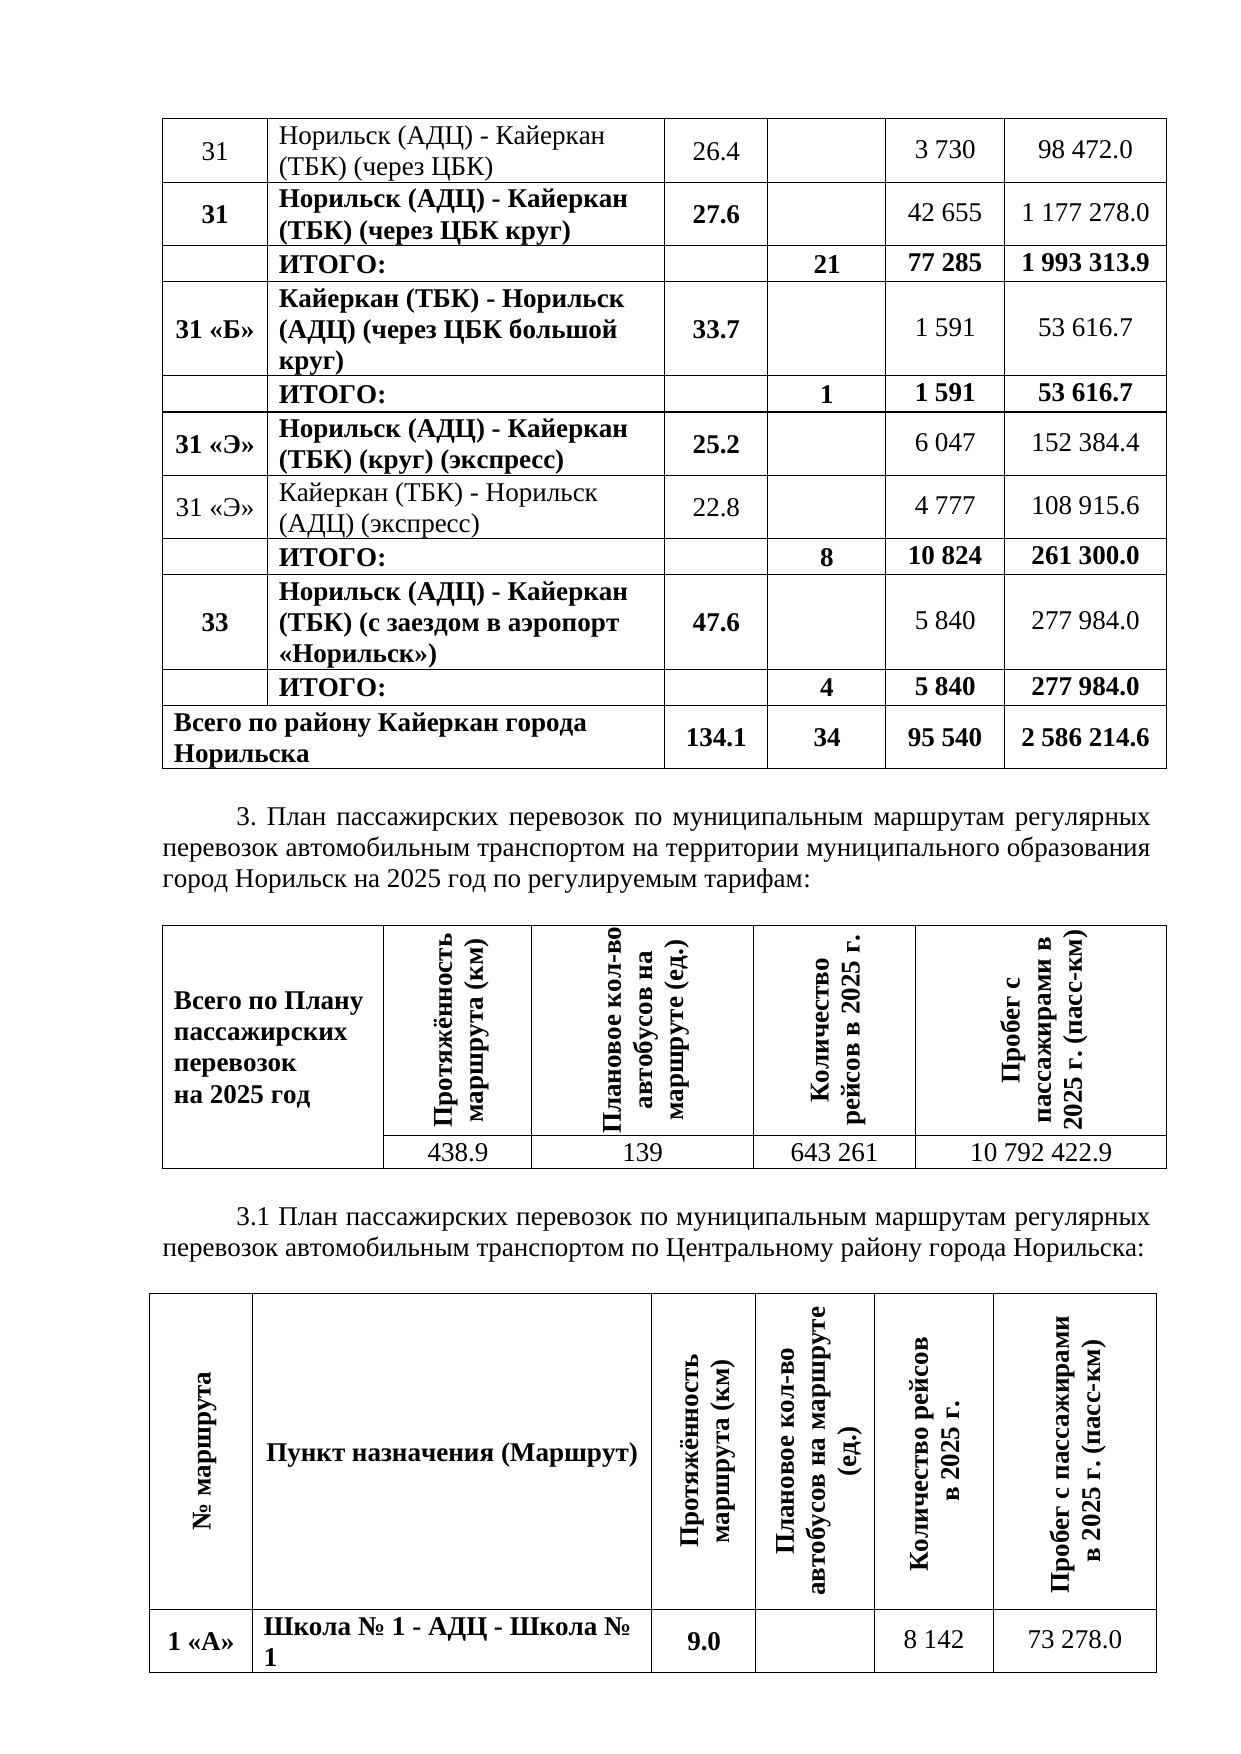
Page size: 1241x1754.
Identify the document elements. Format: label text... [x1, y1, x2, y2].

table_cell [163, 539, 267, 574]
table_cell [768, 575, 885, 669]
table_cell 77 285 [886, 246, 1004, 281]
table_cell 4 777 [886, 476, 1004, 538]
table_cell 643 261 [754, 1136, 915, 1167]
table_cell 73 278.0 [994, 1610, 1156, 1672]
table_cell 42 655 [886, 183, 1004, 245]
table_cell 9.0 [652, 1610, 755, 1672]
table_cell Норильск (АДЦ) - Кайеркан (ТБК) (через ЦБК) [268, 119, 664, 182]
table_cell [665, 539, 767, 574]
table_cell 10 824 [886, 539, 1004, 574]
table_cell Кайеркан (ТБК) - Норильск (АДЦ) (экспресс) [268, 476, 664, 538]
table_cell [163, 246, 267, 281]
table_header Пробег с пассажирами в 2025 г. (пасс-км) [916, 926, 1166, 1135]
table_cell [768, 183, 885, 245]
table_cell 1 993 313.9 [1005, 246, 1166, 281]
table_header Количество рейсов в 2025 г. [754, 926, 915, 1135]
table_cell 1 177 278.0 [1005, 183, 1166, 245]
table_cell 10 792 422.9 [916, 1136, 1166, 1167]
table_header Пункт назначения (Маршрут) [253, 1294, 651, 1608]
table_cell [768, 413, 885, 475]
table_cell [163, 670, 267, 705]
table_cell [665, 376, 767, 411]
table_cell 4 [768, 670, 885, 705]
table_cell 1 «А» [150, 1610, 252, 1672]
table_cell 27.6 [665, 183, 767, 245]
table_cell Норильск (АДЦ) - Кайеркан (ТБК) (с заездом в аэропорт «Норильск») [268, 575, 664, 669]
table_cell ИТОГО: [268, 670, 664, 705]
table_cell 3 730 [886, 119, 1004, 182]
table_header Протяжённость маршрута (км) [384, 926, 531, 1135]
table_cell 1 [768, 376, 885, 411]
table_cell 26.4 [665, 119, 767, 182]
table_cell 31 «Э» [163, 413, 267, 475]
table_cell 25.2 [665, 413, 767, 475]
table_header Количество рейсов в 2025 г. [875, 1294, 993, 1608]
table_cell 5 840 [886, 670, 1004, 705]
table_cell 34 [768, 706, 885, 768]
table_cell [665, 670, 767, 705]
table_cell 1 591 [886, 282, 1004, 375]
table_cell Всего по району Кайеркан города Норильска [163, 706, 664, 768]
table_cell 98 472.0 [1005, 119, 1166, 182]
table_cell 139 [532, 1136, 753, 1167]
table_cell [768, 119, 885, 182]
table_header Всего по Плану пассажирских перевозок на 2025 год [163, 926, 383, 1167]
table_cell [768, 476, 885, 538]
table_cell 277 984.0 [1005, 575, 1166, 669]
table_cell 31 [163, 119, 267, 182]
table_cell 31 [163, 183, 267, 245]
table_cell 277 984.0 [1005, 670, 1166, 705]
table_header № маршрута [150, 1294, 252, 1608]
table_cell 33 [163, 575, 267, 669]
table_cell 31 «Б» [163, 282, 267, 375]
table_cell 134.1 [665, 706, 767, 768]
table_cell [665, 246, 767, 281]
table_cell 5 840 [886, 575, 1004, 669]
text 3. План пассажирских перевозок по муниципальным маршрутам регулярных перевозок автомобильным транспортом на территории муниципального образования город Норильск на 2025 год по регулируемым тарифам: [162, 800, 1152, 894]
table_cell ИТОГО: [268, 539, 664, 574]
table_cell 1 591 [886, 376, 1004, 411]
table_cell 33.7 [665, 282, 767, 375]
table_cell 108 915.6 [1005, 476, 1166, 538]
table_cell 53 616.7 [1005, 376, 1166, 411]
table_cell Норильск (АДЦ) - Кайеркан (ТБК) (круг) (экспресс) [268, 413, 664, 475]
table_cell 152 384.4 [1005, 413, 1166, 475]
table_cell Школа № 1 - АДЦ - Школа № 1 [253, 1610, 651, 1672]
table_cell 261 300.0 [1005, 539, 1166, 574]
table_cell 8 [768, 539, 885, 574]
table_header Плановое кол-во автобусов на маршруте (ед.) [532, 926, 753, 1135]
table_cell ИТОГО: [268, 246, 664, 281]
table_header Протяжённость маршрута (км) [652, 1294, 755, 1608]
table_cell Норильск (АДЦ) - Кайеркан (ТБК) (через ЦБК круг) [268, 183, 664, 245]
table_cell [756, 1610, 874, 1672]
table_cell 6 047 [886, 413, 1004, 475]
text 3.1 План пассажирских перевозок по муниципальным маршрутам регулярных перевозок автомобильным транспортом по Центральному району города Норильска: [162, 1199, 1152, 1262]
table_cell 22.8 [665, 476, 767, 538]
table_cell [163, 376, 267, 411]
table_cell 47.6 [665, 575, 767, 669]
table_cell 53 616.7 [1005, 282, 1166, 375]
table_cell 2 586 214.6 [1005, 706, 1166, 768]
table_cell Кайеркан (ТБК) - Норильск (АДЦ) (через ЦБК большой круг) [268, 282, 664, 375]
table_header Пробег с пассажирами в 2025 г. (пасс-км) [994, 1294, 1156, 1608]
table_cell 95 540 [886, 706, 1004, 768]
table_header Плановое кол-во автобусов на маршруте (ед.) [756, 1294, 874, 1608]
table_cell 31 «Э» [163, 476, 267, 538]
table_cell 21 [768, 246, 885, 281]
table_cell [768, 282, 885, 375]
table_cell 8 142 [875, 1610, 993, 1672]
table_cell 438.9 [384, 1136, 531, 1167]
table_cell ИТОГО: [268, 376, 664, 411]
